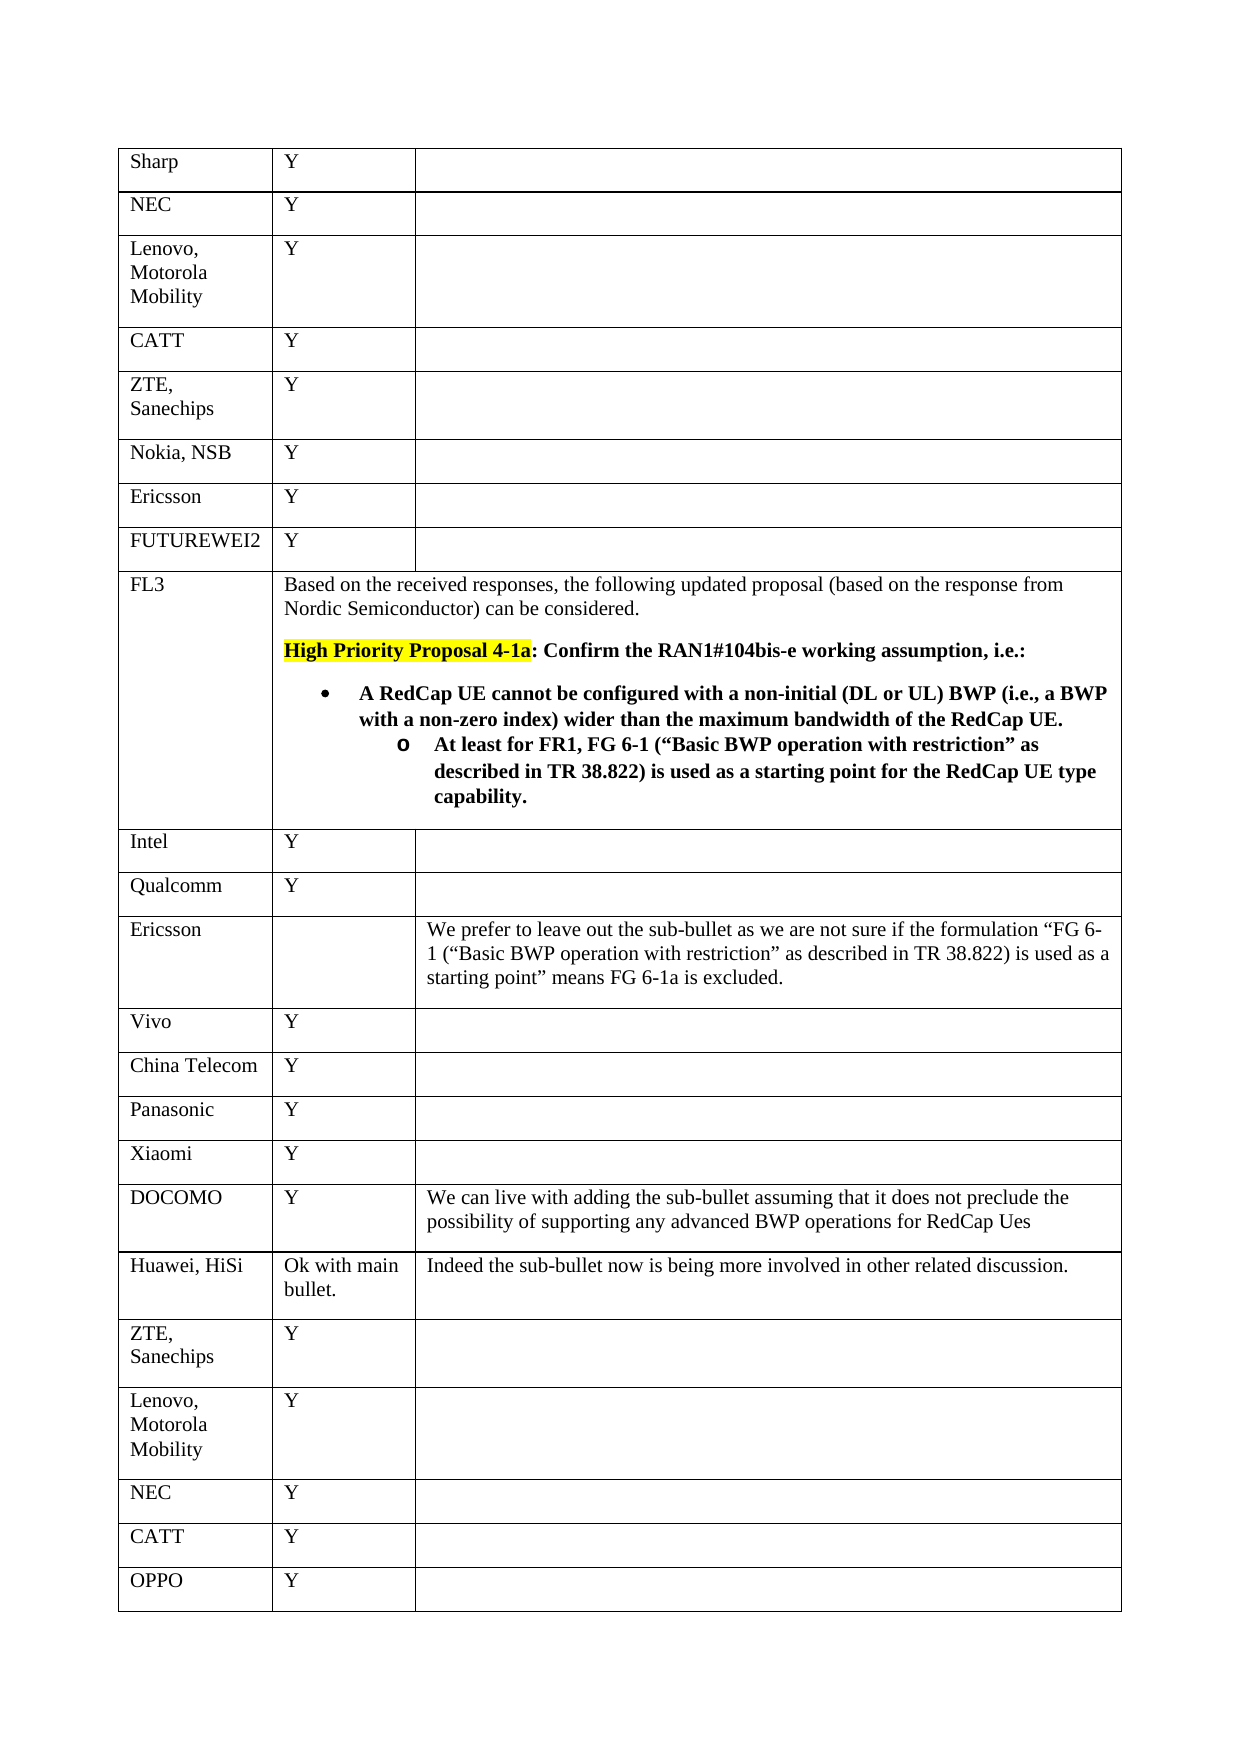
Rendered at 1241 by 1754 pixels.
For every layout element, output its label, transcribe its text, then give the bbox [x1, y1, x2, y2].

table_cell [416, 193, 1121, 235]
table_cell Ericsson [119, 484, 272, 527]
table_cell Lenovo, Motorola Mobility [119, 1388, 272, 1479]
table_cell [416, 1009, 1121, 1052]
table_cell [416, 528, 1121, 571]
table_cell [416, 149, 1121, 191]
table_cell OPPO [119, 1568, 272, 1611]
table_cell Y [273, 1320, 415, 1387]
table_cell Y [273, 1388, 415, 1479]
table_cell We prefer to leave out the sub-bullet as we are not sure if the formulation “FG 6-1 (“Basic BWP operation with restriction” as described in TR 38.822) is used as a starting point” means FG 6-1a is excluded. [416, 917, 1121, 1008]
table_cell Y [273, 1480, 415, 1523]
table_cell Y [273, 1097, 415, 1140]
table_cell FUTUREWEI2 [119, 528, 272, 571]
table_cell NEC [119, 193, 272, 235]
table_cell Y [273, 328, 415, 371]
table_cell [416, 1480, 1121, 1523]
table_cell [416, 1568, 1121, 1611]
table_cell [416, 873, 1121, 916]
table_cell [416, 1053, 1121, 1096]
table_cell Y [273, 1185, 415, 1251]
table_cell [416, 1524, 1121, 1567]
table_cell Intel [119, 830, 272, 872]
table_cell Y [273, 1141, 415, 1183]
table_cell DOCOMO [119, 1185, 272, 1251]
table_cell Nokia, NSB [119, 440, 272, 483]
table_cell [416, 1141, 1121, 1183]
table_cell Y [273, 440, 415, 483]
table_cell Y [273, 1524, 415, 1567]
table_cell [273, 917, 415, 1008]
table_cell [416, 1388, 1121, 1479]
table_cell Y [273, 1568, 415, 1611]
table_cell China Telecom [119, 1053, 272, 1096]
table_cell ZTE, Sanechips [119, 1320, 272, 1387]
table_cell Y [273, 484, 415, 527]
table_cell Ok with main bullet. [273, 1253, 415, 1319]
table_cell [416, 328, 1121, 371]
table_cell Y [273, 528, 415, 571]
table_cell Qualcomm [119, 873, 272, 916]
table_cell [416, 830, 1121, 872]
table_cell Xiaomi [119, 1141, 272, 1183]
table_cell CATT [119, 328, 272, 371]
table_cell Vivo [119, 1009, 272, 1052]
table_cell Y [273, 149, 415, 191]
table_cell FL3 [119, 572, 272, 828]
table_cell [416, 1097, 1121, 1140]
table_cell Y [273, 236, 415, 327]
table_cell [416, 236, 1121, 327]
table_cell [416, 484, 1121, 527]
table_cell Based on the received responses, the following updated proposal (based on the response from Nordic Semiconductor) can be considered. High Priority Proposal 4-1a: Confirm the RAN1#104bis-e working assumption, i.e.: A RedCap UE cannot be configured with a non-initial (DL or UL) BWP (i.e., a BWP with a non-zero index) wider than the maximum bandwidth of the RedCap UE. At least for FR1, FG 6-1 (“Basic BWP operation with restriction” as described in TR 38.822) is used as a starting point for the RedCap UE type capability. [273, 572, 1121, 828]
table_cell CATT [119, 1524, 272, 1567]
table_cell Y [273, 830, 415, 872]
table_cell Lenovo, Motorola Mobility [119, 236, 272, 327]
table_cell Y [273, 372, 415, 439]
table_cell ZTE, Sanechips [119, 372, 272, 439]
table_cell [416, 440, 1121, 483]
table_cell Y [273, 1053, 415, 1096]
table_cell [416, 372, 1121, 439]
table_cell Huawei, HiSi [119, 1253, 272, 1319]
table_cell Indeed the sub-bullet now is being more involved in other related discussion. [416, 1253, 1121, 1319]
table_cell NEC [119, 1480, 272, 1523]
table_cell Panasonic [119, 1097, 272, 1140]
table_cell Ericsson [119, 917, 272, 1008]
table_cell Sharp [119, 149, 272, 191]
table_cell [416, 1320, 1121, 1387]
table_cell We can live with adding the sub-bullet assuming that it does not preclude the possibility of supporting any advanced BWP operations for RedCap Ues [416, 1185, 1121, 1251]
table_cell Y [273, 1009, 415, 1052]
table_cell Y [273, 873, 415, 916]
table_cell Y [273, 193, 415, 235]
